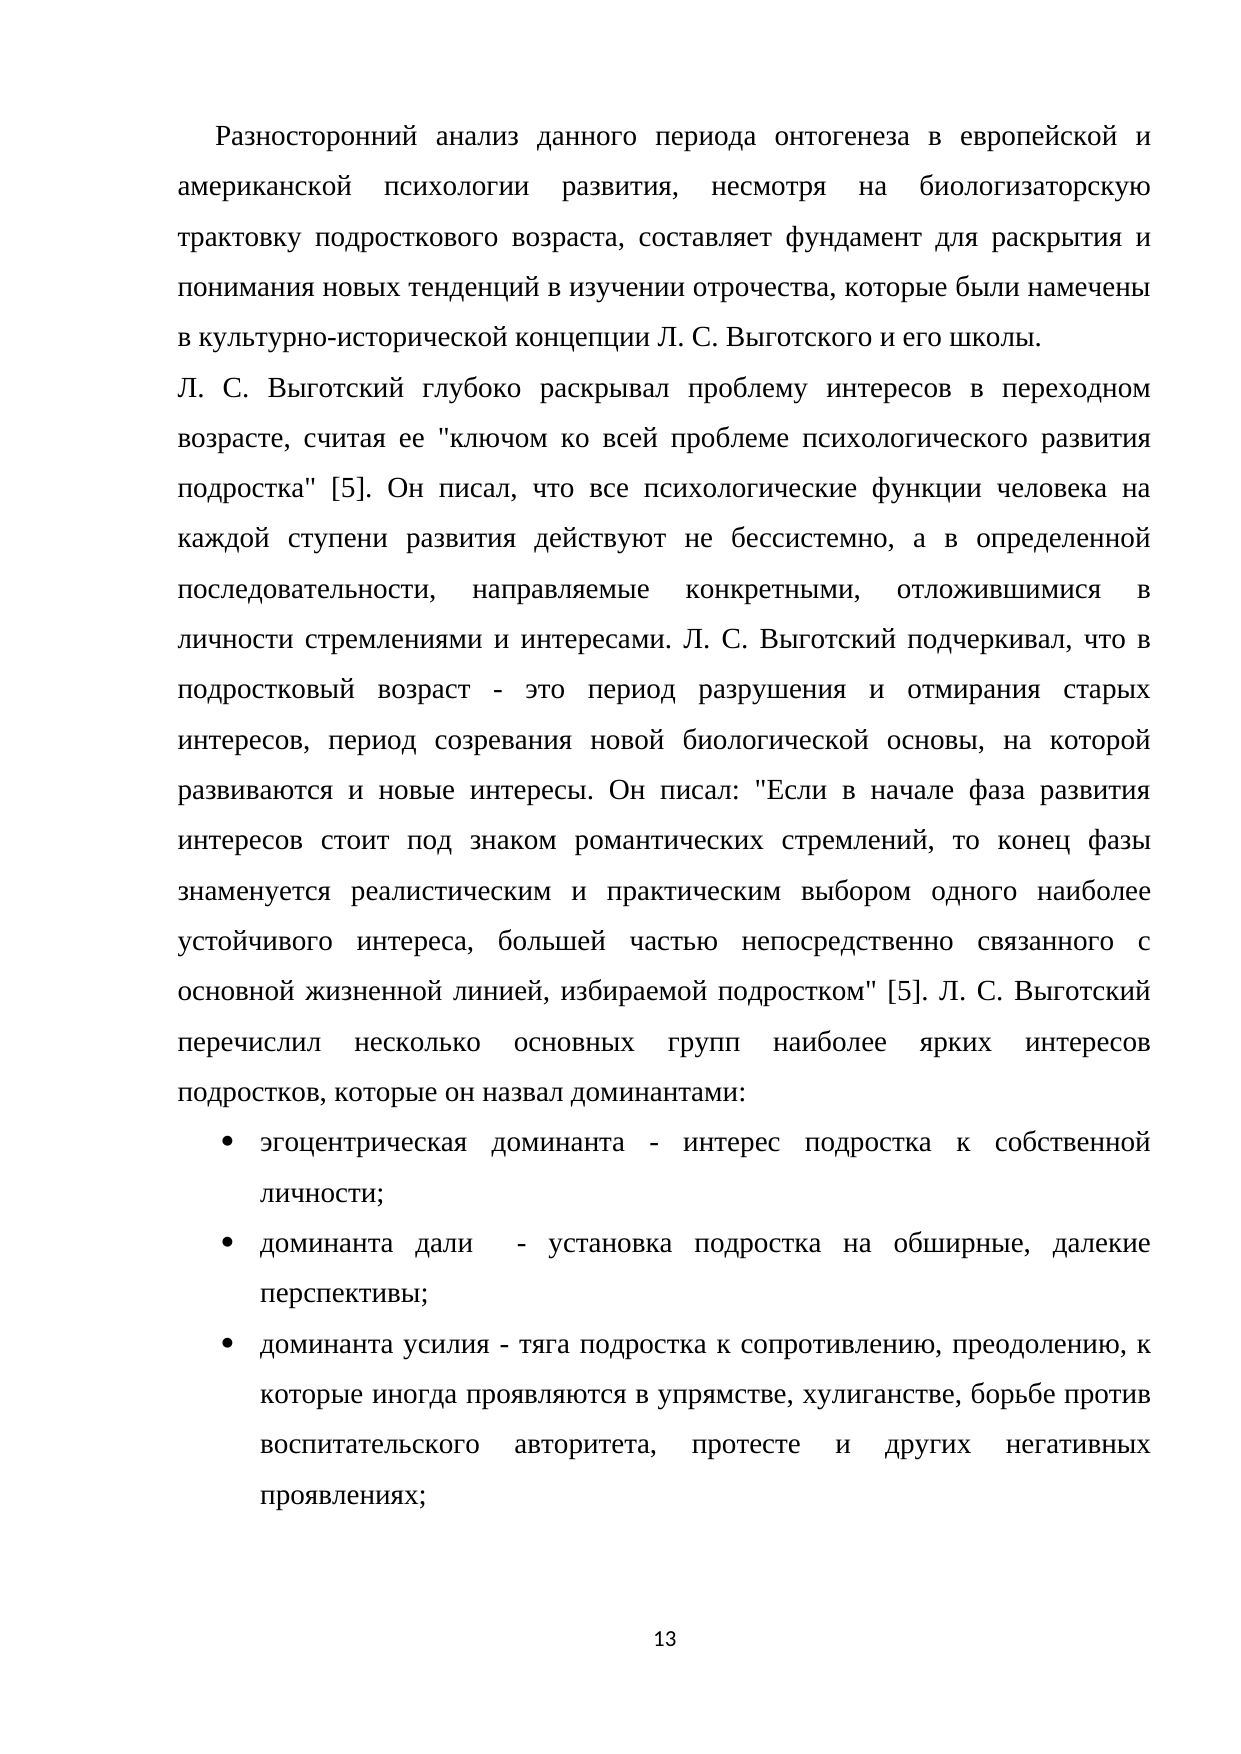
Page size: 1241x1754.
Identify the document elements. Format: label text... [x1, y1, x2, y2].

text Разносторонний анализ данного периода онтогенеза в европейской и американской психологии развития, несмотря на биологизаторскую трактовку подросткового возраста, составляет фундамент для раскрытия и понимания новых тенденций в изучении отрочества, которые были намечены в культурно-исторической концепции Л. С. Выготского и его школы. [177, 118, 1152, 353]
text Л. С. Выготский глубоко раскрывал проблему интересов в переходном возрасте, считая ее "ключом ко всей проблеме психологического развития подростка" [5]. Он писал, что все психологические функции человека на каждой ступени развития действуют не бессистемно, а в определенной последовательности, направляемые конкретными, отложившимися в личности стремлениями и интересами. Л. С. Выготский подчеркивал, что в подростковый возраст - это период разрушения и отмирания старых интересов, период созревания новой биологической основы, на которой развиваются и новые интересы. Он писал: "Если в начале фаза развития интересов стоит под знаком романтических стремлений, то конец фазы знаменуется реалистическим и практическим выбором одного наиболее устойчивого интереса, большей частью непосредственно связанного с основной жизненной линией, избираемой подростком" [5]. Л. С. Выготский перечислил несколько основных групп наиболее ярких интересов подростков, которые он назвал доминантами: [177, 370, 1152, 1108]
list доминанта дали - установка подростка на обширные, далекие перспективы; [222, 1225, 1152, 1309]
list эгоцентрическая доминанта - интерес подростка к собственной личности; [222, 1124, 1152, 1208]
list доминанта усилия - тяга подростка к сопротивлению, преодолению, к которые иногда проявляются в упрямстве, хулиганстве, борьбе против воспитательского авторитета, протесте и других негативных проявлениях; [222, 1326, 1152, 1510]
